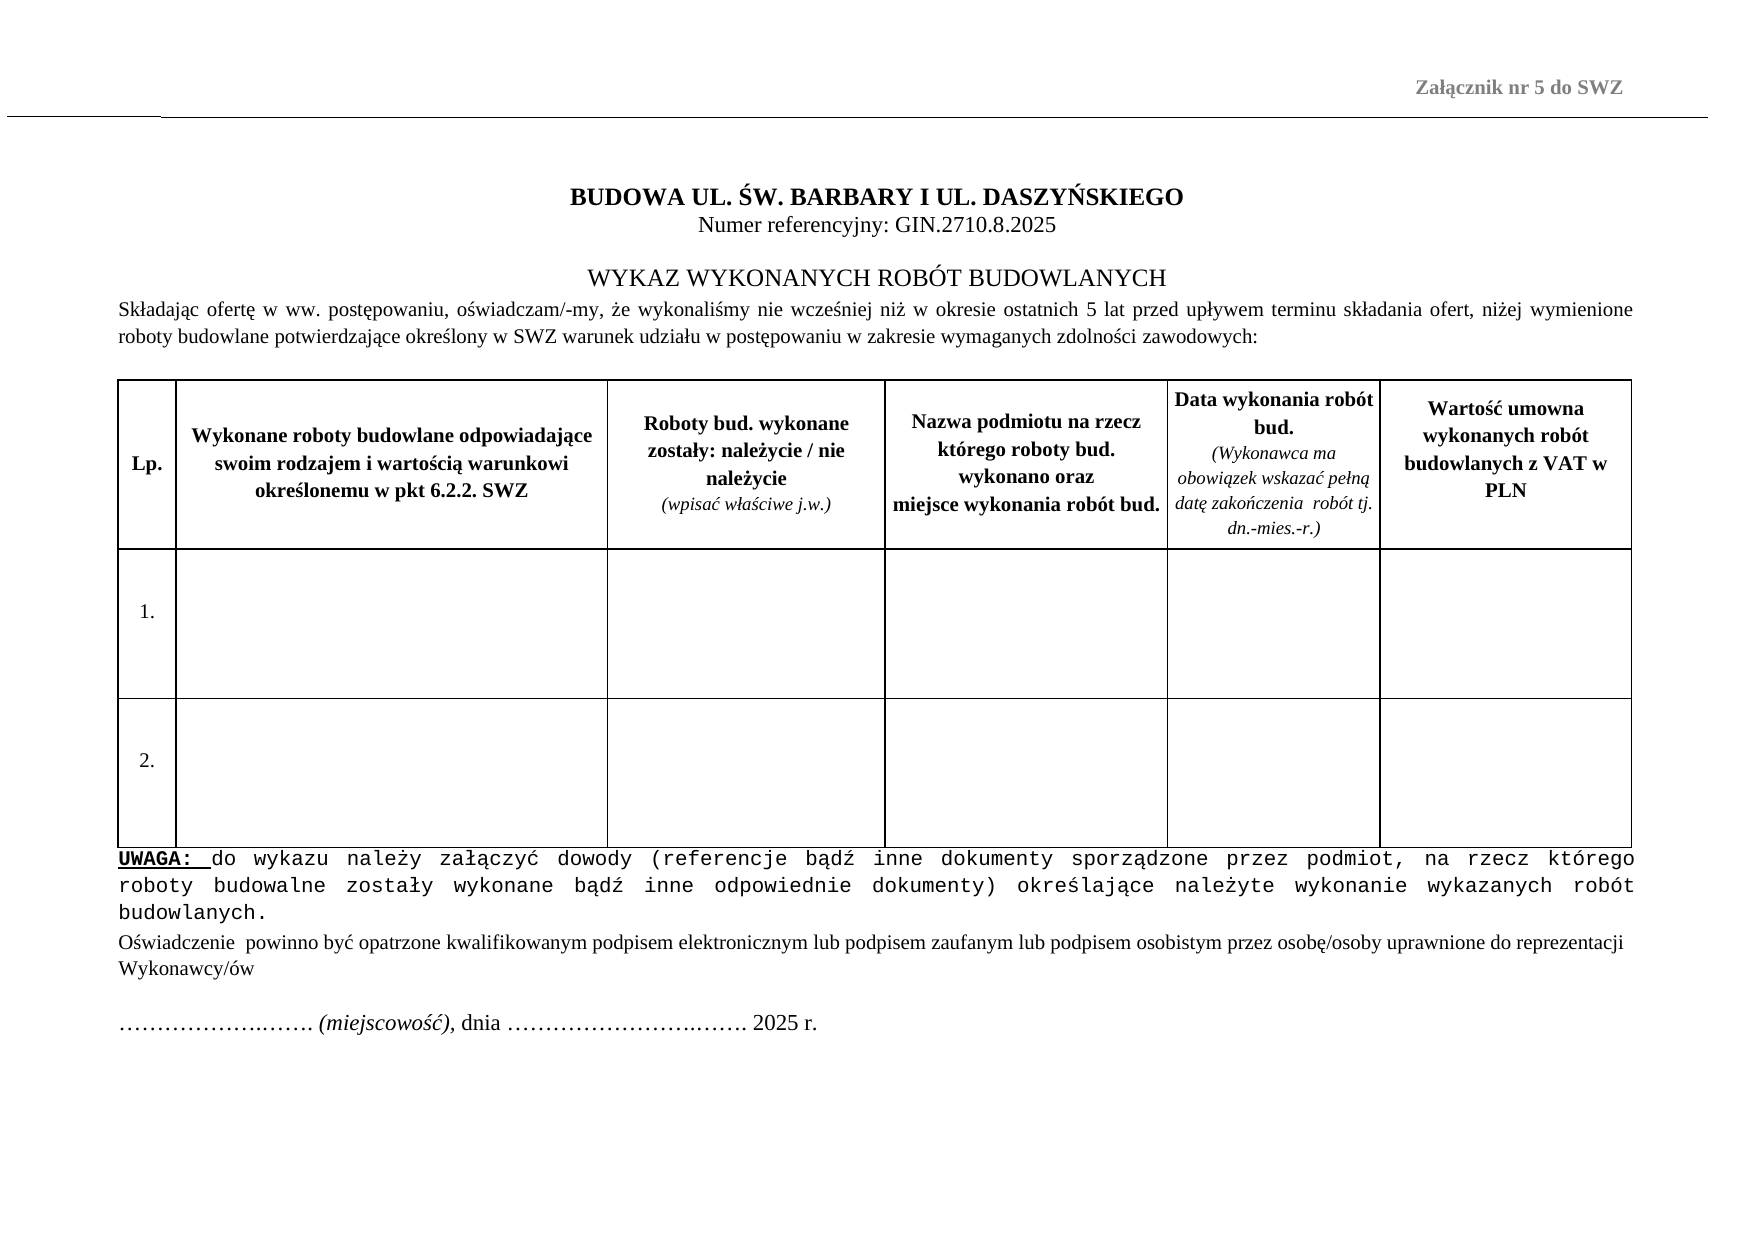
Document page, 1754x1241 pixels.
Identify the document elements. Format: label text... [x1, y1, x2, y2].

table_cell [608, 699, 884, 846]
table_cell [608, 550, 884, 697]
table_cell [1381, 699, 1631, 846]
table_header Wartość umowna wykonanych robót budowlanych z VAT w PLN [1381, 381, 1631, 548]
text Numer referencyjny: GIN.2710.8.2025 [118, 211, 1636, 237]
table_header Nazwa podmiotu na rzecz którego roboty bud. wykonano oraz miejsce wykonania robót bud. [886, 381, 1167, 548]
table_header Data wykonania robót bud. (Wykonawca ma obowiązek wskazać pełną datę zakończenia robót tj. dn.-mies.-r.) [1168, 381, 1379, 548]
table_cell [886, 550, 1167, 697]
text Oświadczenie powinno być opatrzone kwalifikowanym podpisem elektronicznym lub podpisem zaufanym lub podpisem osobistym przez osobę/osoby uprawnione do reprezentacji Wykonawcy/ów [118, 929, 1636, 980]
table_header Lp. [119, 381, 175, 548]
table_cell [1381, 550, 1631, 697]
table_cell [177, 550, 607, 697]
table_cell 1. [119, 550, 175, 697]
text UWAGA: do wykazu należy załączyć dowody (referencje bądź inne dokumenty sporządzone przez podmiot, na rzecz którego roboty budowalne zostały wykonane bądź inne odpowiednie dokumenty) określające należyte wykonanie wykazanych robót budowlanych. [118, 848, 1636, 926]
table_cell [177, 699, 607, 846]
text Składając ofertę w ww. postępowaniu, oświadczam/-my, że wykonaliśmy nie wcześniej niż w okresie ostatnich 5 lat przed upływem terminu składania ofert, niżej wymienione roboty budowlane potwierdzające określony w SWZ warunek udziału w postępowaniu w zakresie wymaganych zdolności zawodowych: [118, 296, 1636, 348]
table_header Wykonane roboty budowlane odpowiadające swoim rodzajem i wartością warunkowi określonemu w pkt 6.2.2. SWZ [177, 381, 607, 548]
table_cell [1168, 699, 1379, 846]
table_cell [886, 699, 1167, 846]
table_header Roboty bud. wykonane zostały: należycie / nie należycie (wpisać właściwe j.w.) [608, 381, 884, 548]
table_cell [1168, 550, 1379, 697]
text BUDOWA UL. ŚW. BARBARY I UL. DASZYŃSKIEGO [118, 182, 1636, 211]
text WYKAZ WYKONANYCH ROBÓT BUDOWLANYCH [118, 263, 1636, 292]
table_cell 2. [119, 699, 175, 846]
text ……………….……. (miejscowość), dnia …………………….……. 2025 r. [118, 1009, 1636, 1035]
